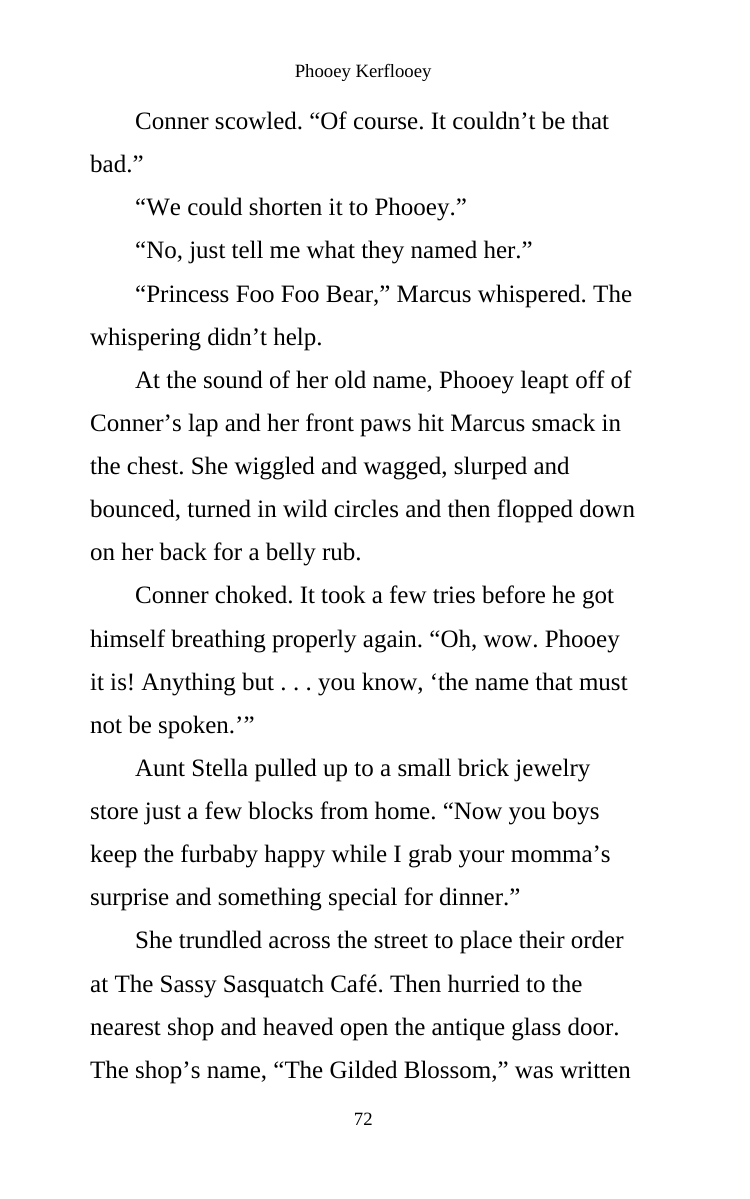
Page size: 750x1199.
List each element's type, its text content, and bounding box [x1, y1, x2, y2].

text “Princess Foo Foo Bear,” Marcus whispered. The whispering didn’t help. [90, 279, 636, 351]
text At the sound of her old name, Phooey leapt off of Conner’s lap and her front paws hit Marcus smack in the chest. She wiggled and wagged, slurped and bounced, turned in wild circles and then flopped down on her back for a belly rub. [90, 365, 636, 566]
text Conner choked. It took a few tries before he got himself breathing properly again. “Oh, wow. Phooey it is! Anything but . . . you know, ‘the name that must not be spoken.’” [90, 581, 636, 739]
text “We could shorten it to Phooey.” [90, 192, 636, 221]
text Aunt Stella pulled up to a small brick jewelry store just a few blocks from home. “Now you boys keep the furbaby happy while I grab your momma’s surprise and something special for dinner.” [90, 753, 636, 911]
text “No, just tell me what they named her.” [90, 236, 636, 264]
text Conner scowled. “Of course. It couldn’t be that bad.” [90, 106, 636, 178]
